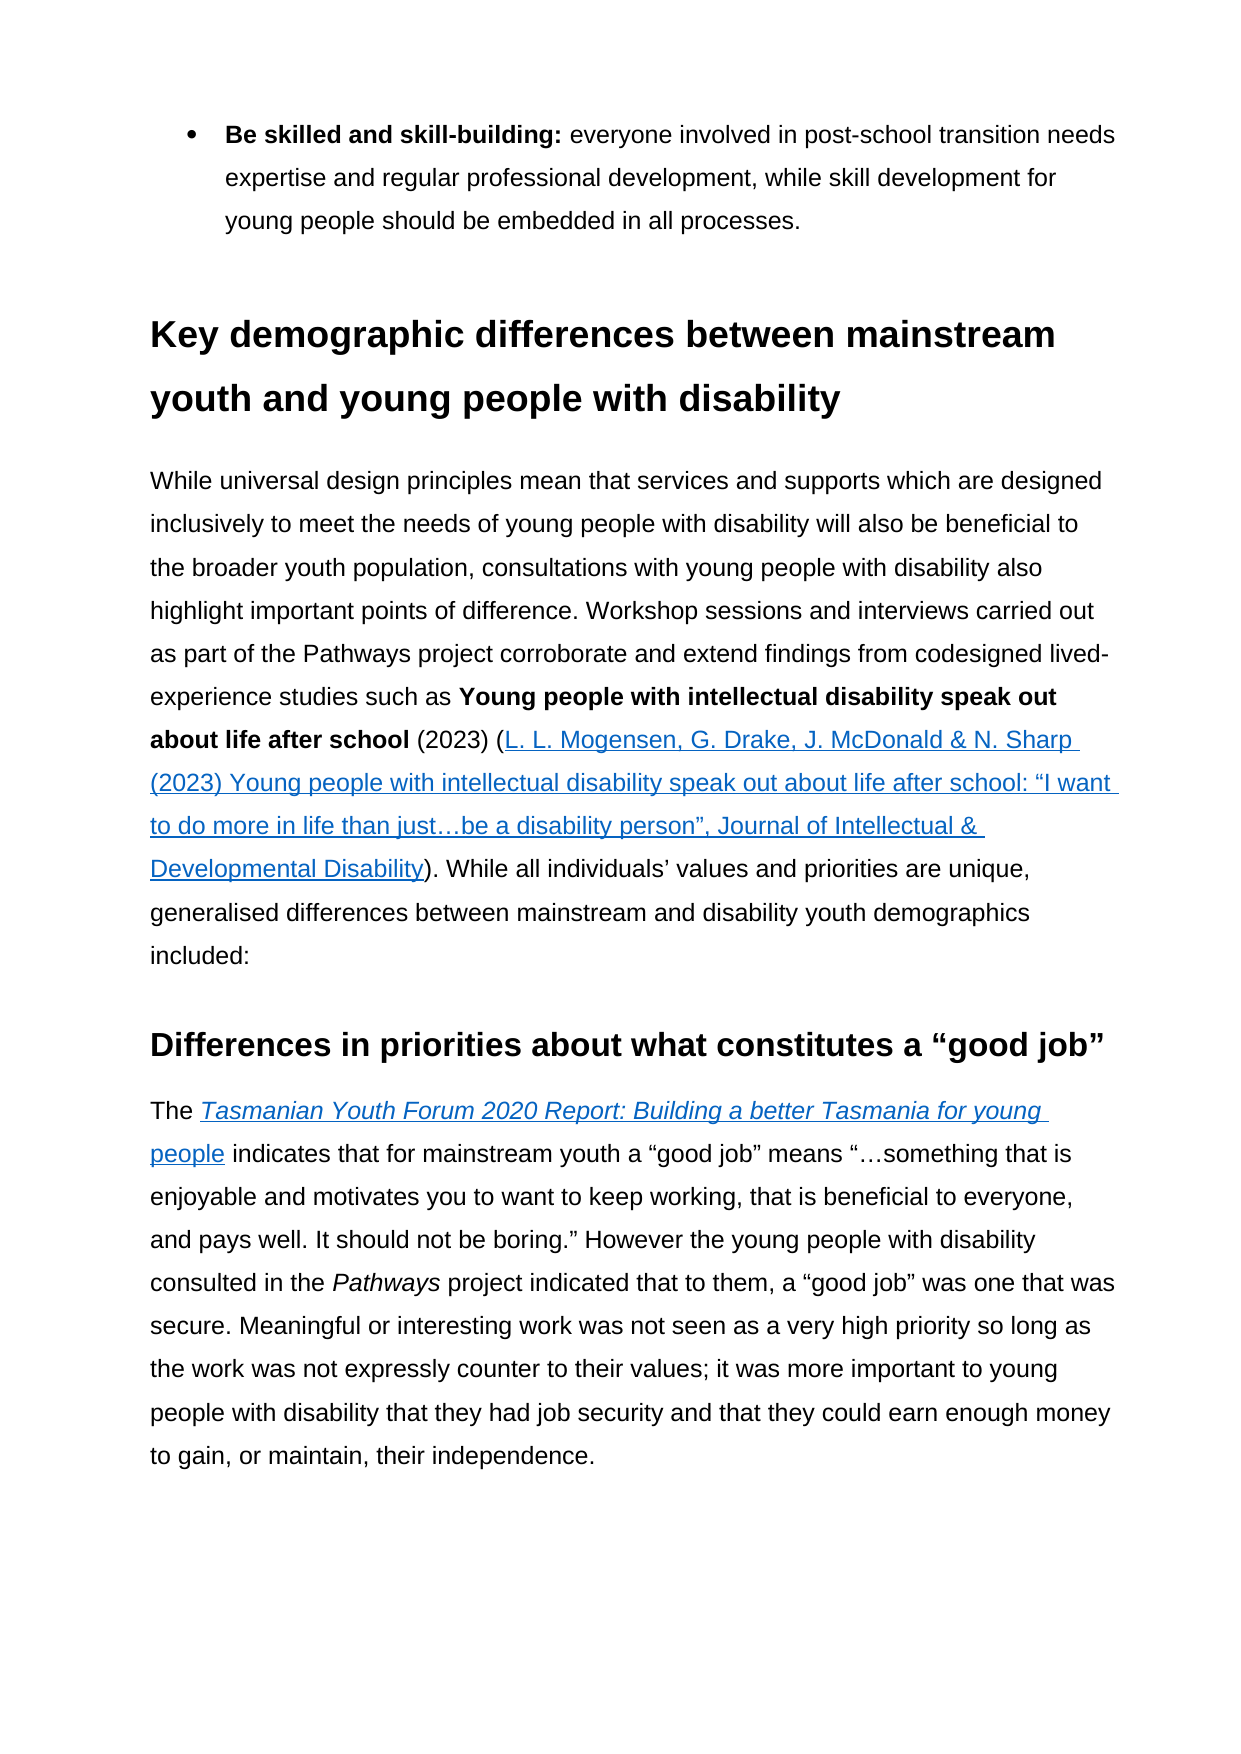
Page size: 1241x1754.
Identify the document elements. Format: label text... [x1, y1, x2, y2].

text While universal design principles mean that services and supports which are designed inclusively to meet the needs of young people with disability will also be beneficial to the broader youth population, consultations with young people with disability also highlight important points of difference. Workshop sessions and interviews carried out as part of the Pathways project corroborate and extend findings from codesigned lived-experience studies such as Young people with intellectual disability speak out about life after school (2023) (L. L. Mogensen, G. Drake, J. McDonald & N. Sharp (2023) Young people with intellectual disability speak out about life after school: “I want to do more in life than just…be a disability person”, Journal of Intellectual & Developmental Disability). While all individuals’ values and priorities are unique, generalised differences between mainstream and disability youth demographics included: [150, 466, 1120, 969]
list Be skilled and skill-building: everyone involved in post-school transition needs expertise and regular professional development, while skill development for young people should be embedded in all processes. [187, 120, 1120, 235]
subtitle Differences in priorities about what constitutes a “good job” [150, 1026, 1120, 1064]
subtitle Key demographic differences between mainstream youth and young people with disability [150, 312, 1120, 420]
text The Tasmanian Youth Forum 2020 Report: Building a better Tasmania for young people indicates that for mainstream youth a “good job” means “…something that is enjoyable and motivates you to want to keep working, that is beneficial to everyone, and pays well. It should not be boring.” However the young people with disability consulted in the Pathways project indicated that to them, a “good job” was one that was secure. Meaningful or interesting work was not seen as a very high priority so long as the work was not expressly counter to their values; it was more important to young people with disability that they had job security and that they could earn enough money to gain, or maintain, their independence. [150, 1096, 1120, 1469]
